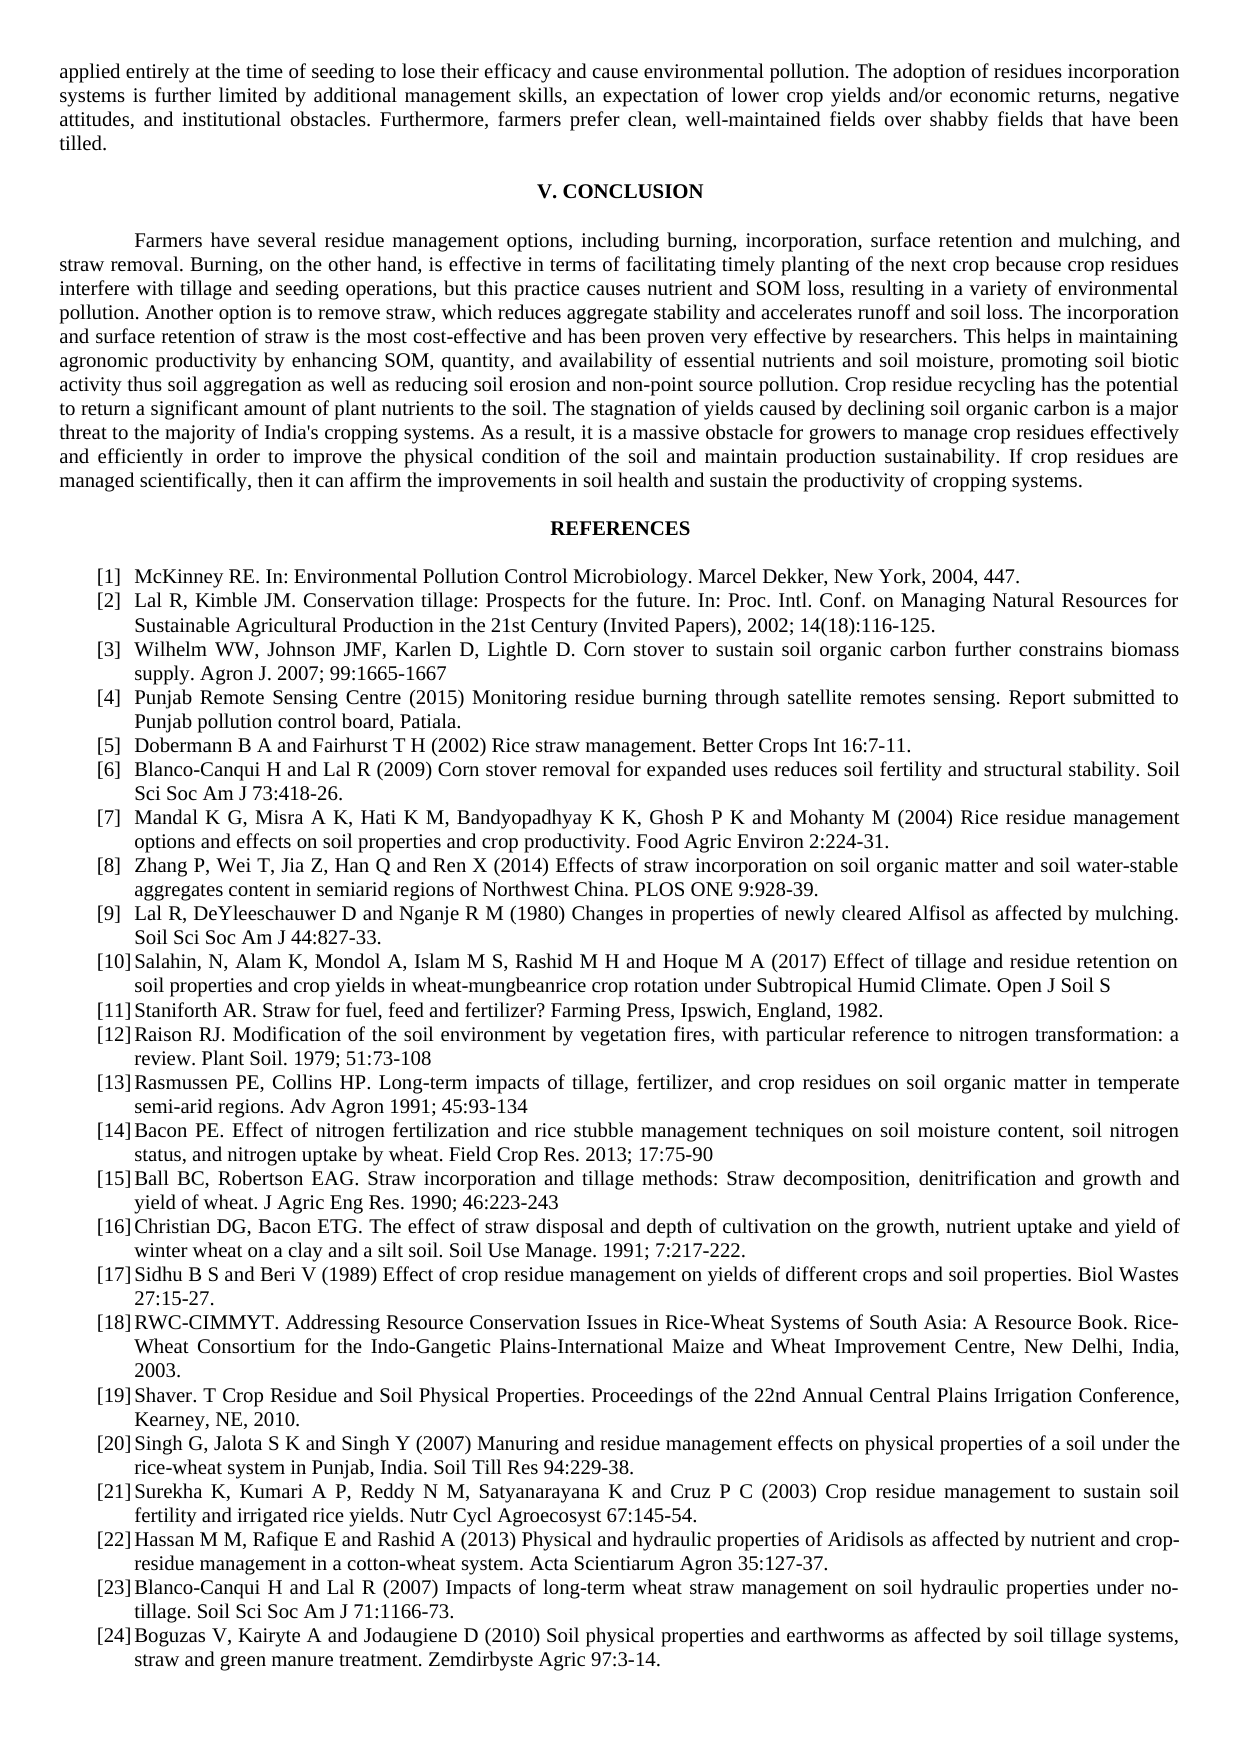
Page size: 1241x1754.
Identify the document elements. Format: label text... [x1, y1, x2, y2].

list Raison RJ. Modification of the soil environment by vegetation fires, with particular reference to nitrogen transformation: a review. Plant Soil. 1979; 51:73-108 [97, 1022, 1181, 1070]
list Sidhu B S and Beri V (1989) Effect of crop residue management on yields of different crops and soil properties. Biol Wastes 27:15-27. [97, 1262, 1181, 1310]
list Blanco-Canqui H and Lal R (2007) Impacts of long-term wheat straw management on soil hydraulic properties under no-tillage. Soil Sci Soc Am J 71:1166-73. [97, 1575, 1181, 1623]
list Boguzas V, Kairyte A and Jodaugiene D (2010) Soil physical properties and earthworms as affected by soil tillage systems, straw and green manure treatment. Zemdirbyste Agric 97:3-14. [97, 1623, 1181, 1671]
list Zhang P, Wei T, Jia Z, Han Q and Ren X (2014) Effects of straw incorporation on soil organic matter and soil water-stable aggregates content in semiarid regions of Northwest China. PLOS ONE 9:928-39. [97, 853, 1181, 901]
text REFERENCES [59, 516, 1181, 540]
list Salahin, N, Alam K, Mondol A, Islam M S, Rashid M H and Hoque M A (2017) Effect of tillage and residue retention on soil properties and crop yields in wheat-mungbeanrice crop rotation under Subtropical Humid Climate. Open J Soil S [97, 949, 1181, 997]
list Mandal K G, Misra A K, Hati K M, Bandyopadhyay K K, Ghosh P K and Mohanty M (2004) Rice residue management options and effects on soil properties and crop productivity. Food Agric Environ 2:224-31. [97, 805, 1181, 853]
list Singh G, Jalota S K and Singh Y (2007) Manuring and residue management effects on physical properties of a soil under the rice-wheat system in Punjab, India. Soil Till Res 94:229-38. [97, 1431, 1181, 1479]
list Punjab Remote Sensing Centre (2015) Monitoring residue burning through satellite remotes sensing. Report submitted to Punjab pollution control board, Patiala. [97, 685, 1181, 733]
text Farmers have several residue management options, including burning, incorporation, surface retention and mulching, and straw removal. Burning, on the other hand, is effective in terms of facilitating timely planting of the next crop because crop residues interfere with tillage and seeding operations, but this practice causes nutrient and SOM loss, resulting in a variety of environmental pollution. Another option is to remove straw, which reduces aggregate stability and accelerates runoff and soil loss. The incorporation and surface retention of straw is the most cost-effective and has been proven very effective by researchers. This helps in maintaining agronomic productivity by enhancing SOM, quantity, and availability of essential nutrients and soil moisture, promoting soil biotic activity thus soil aggregation as well as reducing soil erosion and non-point source pollution. Crop residue recycling has the potential to return a significant amount of plant nutrients to the soil. The stagnation of yields caused by declining soil organic carbon is a major threat to the majority of India's cropping systems. As a result, it is a massive obstacle for growers to manage crop residues effectively and efficiently in order to improve the physical condition of the soil and maintain production sustainability. If crop residues are managed scientifically, then it can affirm the improvements in soil health and sustain the productivity of cropping systems. [59, 227, 1181, 492]
list Rasmussen PE, Collins HP. Long-term impacts of tillage, fertilizer, and crop residues on soil organic matter in temperate semi-arid regions. Adv Agron 1991; 45:93-134 [97, 1070, 1181, 1118]
list Bacon PE. Effect of nitrogen fertilization and rice stubble management techniques on soil moisture content, soil nitrogen status, and nitrogen uptake by wheat. Field Crop Res. 2013; 17:75-90 [97, 1118, 1181, 1166]
list Christian DG, Bacon ETG. The effect of straw disposal and depth of cultivation on the growth, nutrient uptake and yield of winter wheat on a clay and a silt soil. Soil Use Manage. 1991; 7:217-222. [97, 1214, 1181, 1262]
list Dobermann B A and Fairhurst T H (2002) Rice straw management. Better Crops Int 16:7-11. [97, 733, 1181, 757]
list Lal R, Kimble JM. Conservation tillage: Prospects for the future. In: Proc. Intl. Conf. on Managing Natural Resources for Sustainable Agricultural Production in the 21st Century (Invited Papers), 2002; 14(18):116-125. [97, 588, 1181, 637]
list Ball BC, Robertson EAG. Straw incorporation and tillage methods: Straw decomposition, denitrification and growth and yield of wheat. J Agric Eng Res. 1990; 46:223-243 [97, 1166, 1181, 1214]
list McKinney RE. In: Environmental Pollution Control Microbiology. Marcel Dekker, New York, 2004, 447. [97, 564, 1181, 588]
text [59, 59, 1181, 155]
list Wilhelm WW, Johnson JMF, Karlen D, Lightle D. Corn stover to sustain soil organic carbon further constrains biomass supply. Agron J. 2007; 99:1665-1667 [97, 637, 1181, 685]
list RWC-CIMMYT. Addressing Resource Conservation Issues in Rice-Wheat Systems of South Asia: A Resource Book. Rice-Wheat Consortium for the Indo-Gangetic Plains-International Maize and Wheat Improvement Centre, New Delhi, India, 2003. [97, 1310, 1181, 1382]
list Surekha K, Kumari A P, Reddy N M, Satyanarayana K and Cruz P C (2003) Crop residue management to sustain soil fertility and irrigated rice yields. Nutr Cycl Agroecosyst 67:145-54. [97, 1479, 1181, 1527]
list Blanco-Canqui H and Lal R (2009) Corn stover removal for expanded uses reduces soil fertility and structural stability. Soil Sci Soc Am J 73:418-26. [97, 757, 1181, 805]
list Staniforth AR. Straw for fuel, feed and fertilizer? Farming Press, Ipswich, England, 1982. [97, 997, 1181, 1022]
list Lal R, DeYleeschauwer D and Nganje R M (1980) Changes in properties of newly cleared Alfisol as affected by mulching. Soil Sci Soc Am J 44:827-33. [97, 901, 1181, 949]
list Hassan M M, Rafique E and Rashid A (2013) Physical and hydraulic properties of Aridisols as affected by nutrient and crop-residue management in a cotton-wheat system. Acta Scientiarum Agron 35:127-37. [97, 1527, 1181, 1575]
text V. CONCLUSION [59, 179, 1181, 203]
list Shaver. T Crop Residue and Soil Physical Properties. Proceedings of the 22nd Annual Central Plains Irrigation Conference, Kearney, NE, 2010. [97, 1382, 1181, 1431]
